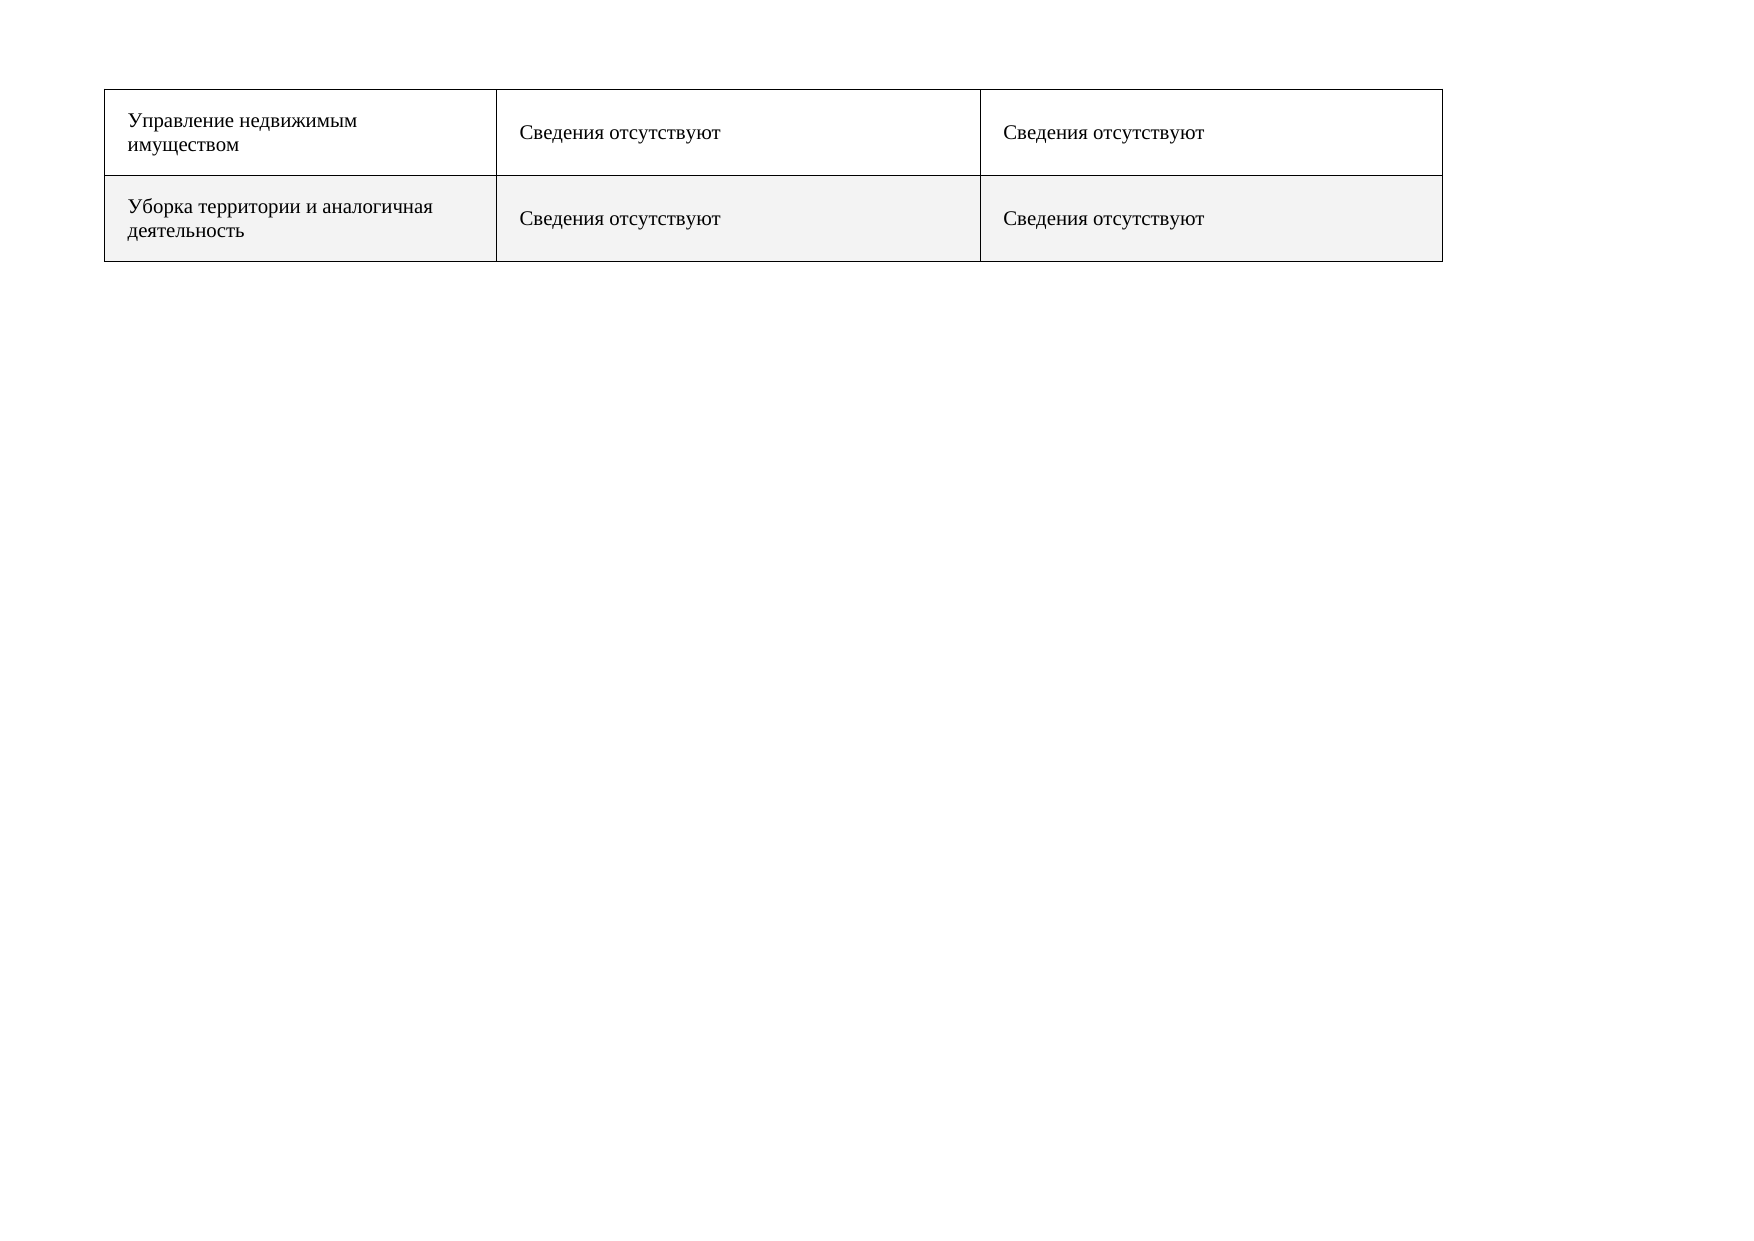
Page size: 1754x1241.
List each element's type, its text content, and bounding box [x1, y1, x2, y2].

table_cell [497, 90, 980, 175]
table_cell Сведения отсутствуют [497, 176, 980, 261]
table_cell Уборка территории и аналогичная деятельность [105, 176, 496, 261]
table_cell Сведения отсутствуют [981, 176, 1442, 261]
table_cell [981, 90, 1442, 175]
table_cell Управление недвижимым имуществом [105, 90, 496, 175]
